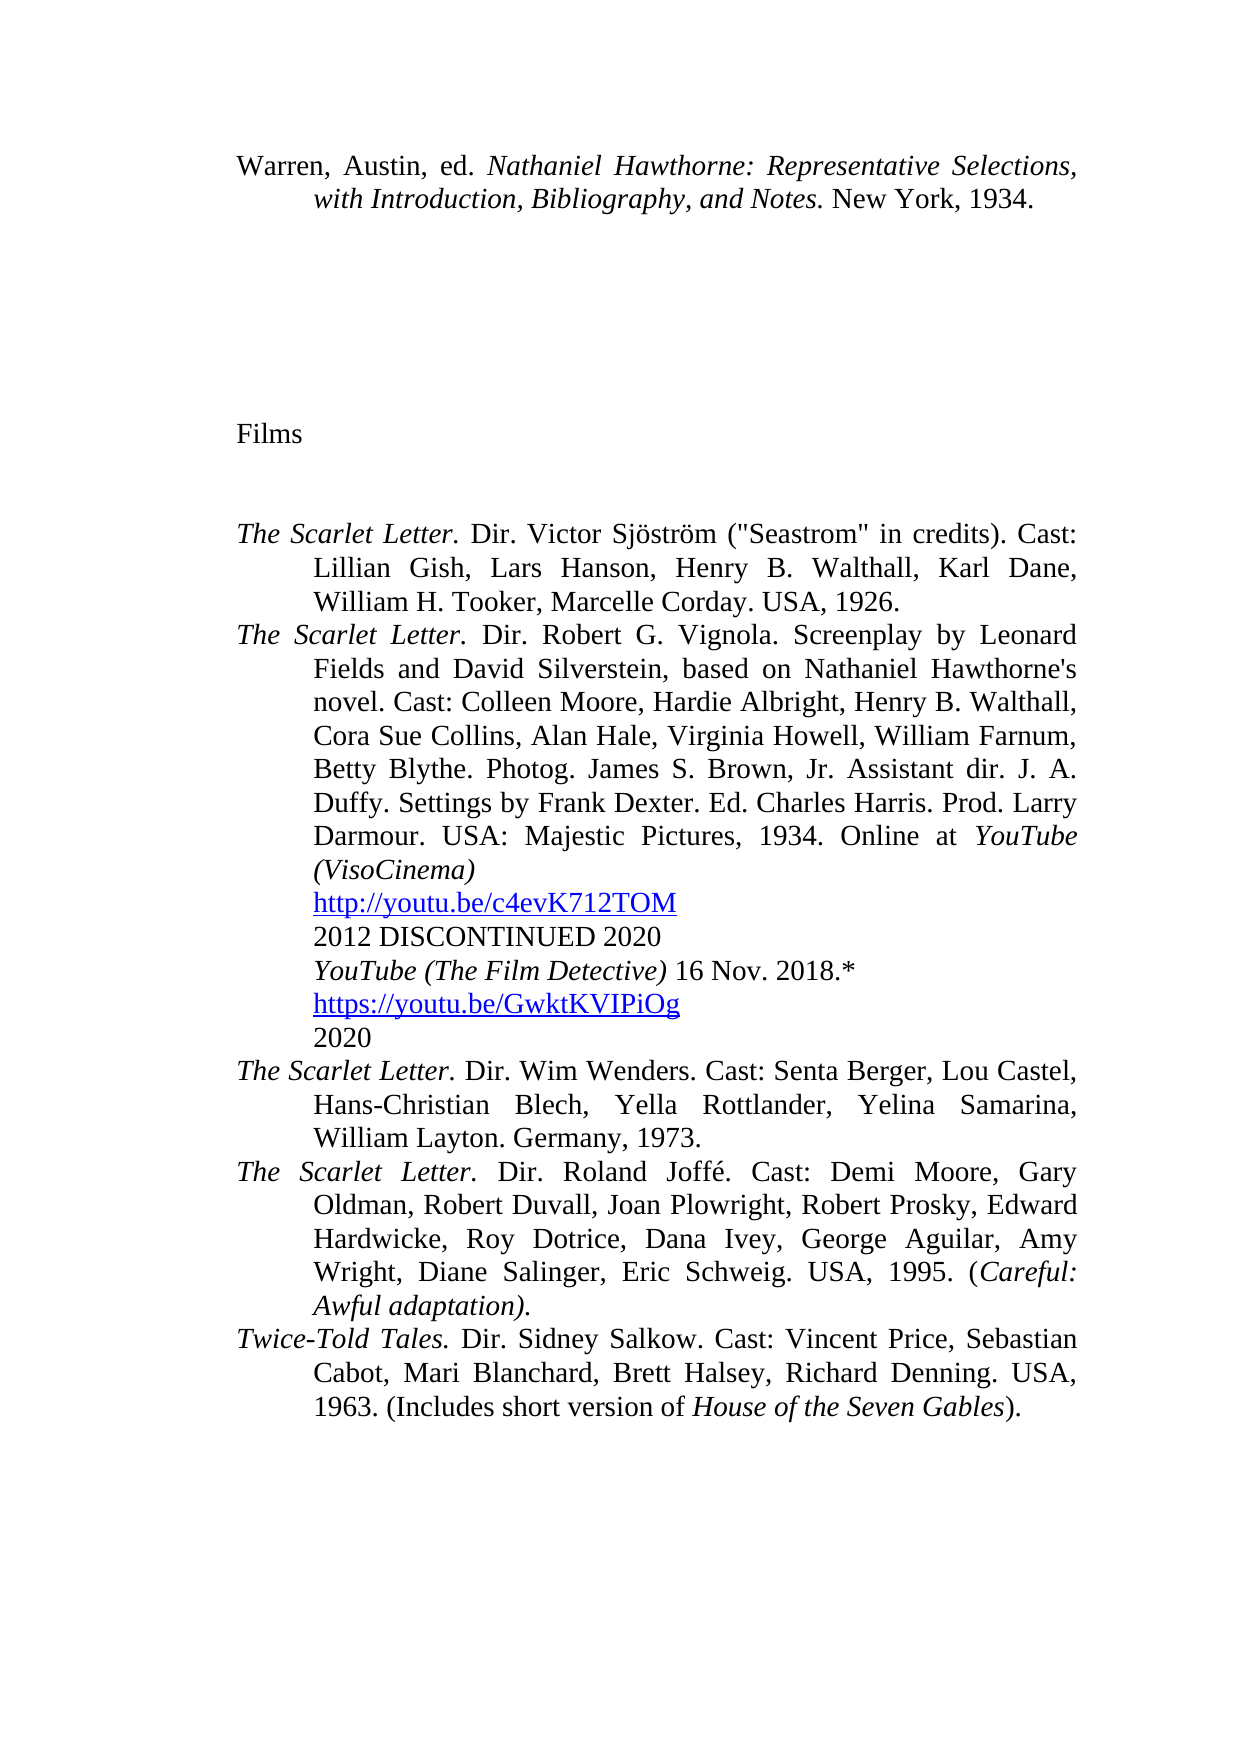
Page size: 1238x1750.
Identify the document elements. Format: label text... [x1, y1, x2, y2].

text http://youtu.be/c4evK712TOM [236, 886, 1078, 919]
text Twice-Told Tales. Dir. Sidney Salkow. Cast: Vincent Price, Sebastian Cabot, Mari Blanchard, Brett Halsey, Richard Denning. USA, 1963. (Includes short version of House of the Seven Gables). [236, 1322, 1078, 1422]
text YouTube (The Film Detective) 16 Nov. 2018.* [236, 953, 1078, 986]
text Warren, Austin, ed. Nathaniel Hawthorne: Representative Selections, with Introduction, Bibliography, and Notes. New York, 1934. [236, 148, 1078, 215]
text The Scarlet Letter. Dir. Roland Joffé. Cast: Demi Moore, Gary Oldman, Robert Duvall, Joan Plowright, Robert Prosky, Edward Hardwicke, Roy Dotrice, Dana Ivey, George Aguilar, Amy Wright, Diane Salinger, Eric Schweig. USA, 1995. (Careful: Awful adaptation). [236, 1154, 1078, 1322]
text Films [236, 416, 1078, 449]
text The Scarlet Letter. Dir. Victor Sjöström ("Seastrom" in credits). Cast: Lillian Gish, Lars Hanson, Henry B. Walthall, Karl Dane, William H. Tooker, Marcelle Corday. USA, 1926. [236, 517, 1078, 617]
text 2012 DISCONTINUED 2020 [236, 919, 1078, 953]
text The Scarlet Letter. Dir. Robert G. Vignola. Screenplay by Leonard Fields and David Silverstein, based on Nathaniel Hawthorne's novel. Cast: Colleen Moore, Hardie Albright, Henry B. Walthall, Cora Sue Collins, Alan Hale, Virginia Howell, William Farnum, Betty Blythe. Photog. James S. Brown, Jr. Assistant dir. J. A. Duffy. Settings by Frank Dexter. Ed. Charles Harris. Prod. Larry Darmour. USA: Majestic Pictures, 1934. Online at YouTube (VisoCinema) [236, 617, 1078, 886]
text https://youtu.be/GwktKVIPiOg [236, 986, 1078, 1020]
text The Scarlet Letter. Dir. Wim Wenders. Cast: Senta Berger, Lou Castel, Hans-Christian Blech, Yella Rottlander, Yelina Samarina, William Layton. Germany, 1973. [236, 1053, 1078, 1154]
text 2020 [236, 1020, 1078, 1053]
